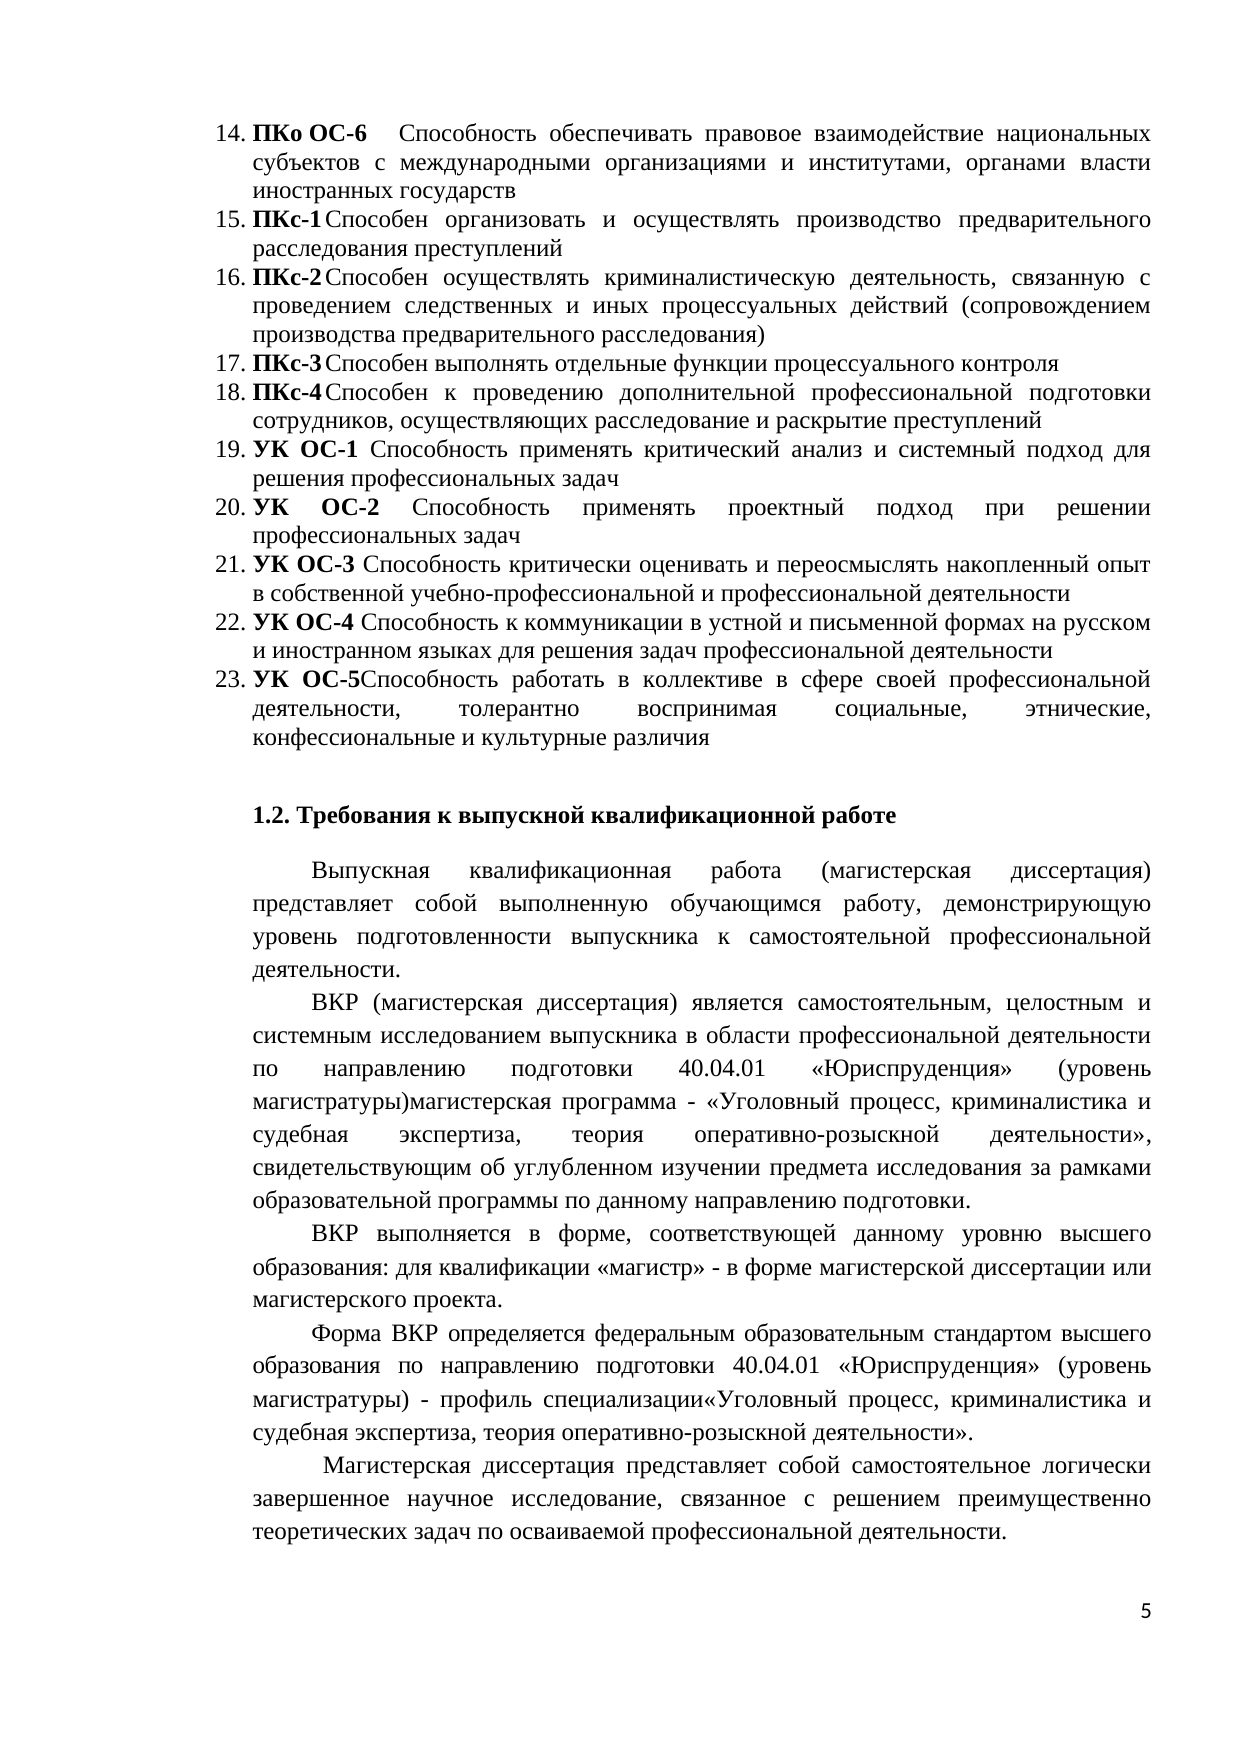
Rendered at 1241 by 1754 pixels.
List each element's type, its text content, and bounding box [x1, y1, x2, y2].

list ПКс-3 Способен выполнять отдельные функции процессуального контроля [215, 348, 1152, 377]
list ПКс-4 Способен к проведению дополнительной профессиональной подготовки сотрудников, осуществляющих расследование и раскрытие преступлений [215, 377, 1152, 434]
text ВКР (магистерская диссертация) является самостоятельным, целостным и системным исследованием выпускника в области профессиональной деятельности по направлению подготовки 40.04.01 «Юриспруденция» (уровень магистратуры)магистерская программа - «Уголовный процесс, криминалистика и судебная экспертиза, теория оперативно-розыскной деятельности», свидетельствующим об углубленном изучении предмета исследования за рамками образовательной программы по данному направлению подготовки. [252, 987, 1152, 1214]
text Магистерская диссертация представляет собой самостоятельное логически завершенное научное исследование, связанное с решением преимущественно теоретических задач по осваиваемой профессиональной деятельности. [252, 1450, 1152, 1544]
text Выпускная квалификационная работа (магистерская диссертация) представляет собой выполненную обучающимся работу, демонстрирующую уровень подготовленности выпускника к самостоятельной профессиональной деятельности. [252, 855, 1152, 983]
list УК ОС-1 Способность применять критический анализ и системный подход для решения профессиональных задач [215, 434, 1152, 492]
list ПКс-2 Способен осуществлять криминалистическую деятельность, связанную с проведением следственных и иных процессуальных действий (сопровождением производства предварительного расследования) [215, 262, 1152, 348]
text ВКР выполняется в форме, соответствующей данному уровню высшего образования: для квалификации «магистр» - в форме магистерской диссертации или магистерского проекта. [252, 1218, 1152, 1313]
text 1.2. Требования к выпускной квалификационной работе [252, 800, 1152, 829]
list УК ОС-4 Способность к коммуникации в устной и письменной формах на русском и иностранном языках для решения задач профессиональной деятельности [215, 607, 1152, 664]
list УК ОС-5Способность работать в коллективе в сфере своей профессиональной деятельности, толерантно воспринимая социальные, этнические, конфессиональные и культурные различия [215, 664, 1152, 751]
list УК ОС-3 Способность критически оценивать и переосмыслять накопленный опыт в собственной учебно-профессиональной и профессиональной деятельности [215, 549, 1152, 607]
list ПКо ОС-6 Способность обеспечивать правовое взаимодействие национальных субъектов с международными организациями и институтами, органами власти иностранных государств [215, 118, 1152, 204]
list ПКс-1 Способен организовать и осуществлять производство предварительного расследования преступлений [215, 204, 1152, 262]
text Форма ВКР определяется федеральным образовательным стандартом высшего образования по направлению подготовки 40.04.01 «Юриспруденция» (уровень магистратуры) - профиль специализации«Уголовный процесс, криминалистика и судебная экспертиза, теория оперативно-розыскной деятельности». [252, 1318, 1152, 1445]
list УК ОС-2 Способность применять проектный подход при решении профессиональных задач [215, 492, 1152, 549]
